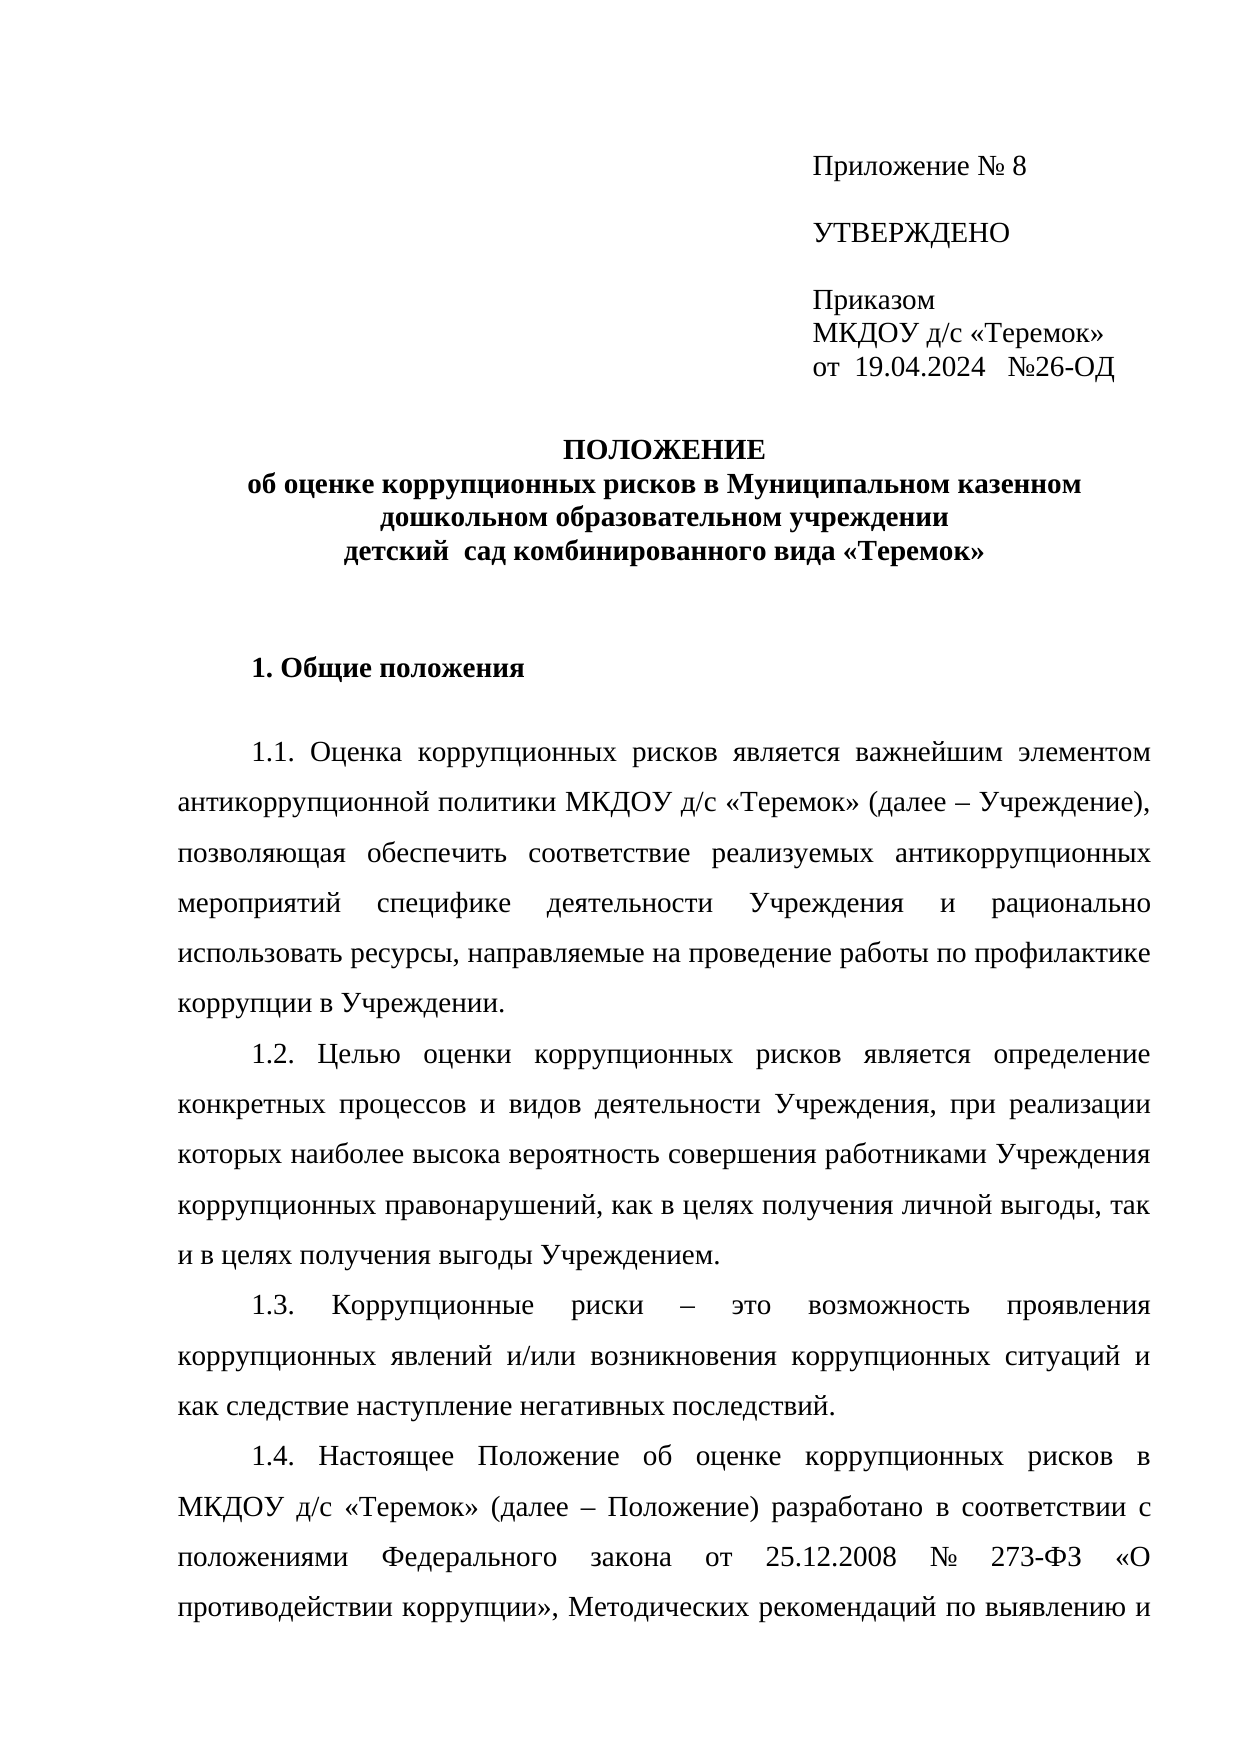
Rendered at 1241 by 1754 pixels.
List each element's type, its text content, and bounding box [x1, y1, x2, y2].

text УТВЕРЖДЕНО [812, 215, 1152, 248]
text об оценке коррупционных рисков в Муниципальном казенном дошкольном образовательном учреждении [177, 466, 1152, 533]
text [177, 1438, 1152, 1623]
text Приложение № 8 [812, 148, 1152, 181]
text от 19.04.2024 №26-ОД [812, 349, 1152, 382]
text детский сад комбинированного вида «Теремок» [177, 533, 1152, 567]
text 1. Общие положения [177, 650, 1152, 684]
text 1.3. Коррупционные риски – это возможность проявления коррупционных явлений и/или возникновения коррупционных ситуаций и как следствие наступление негативных последствий. [177, 1287, 1152, 1422]
text Приказом [812, 282, 1152, 315]
text МКДОУ д/с «Теремок» [812, 315, 1152, 349]
text ПОЛОЖЕНИЕ [177, 432, 1152, 466]
text 1.2. Целью оценки коррупционных рисков является определение конкретных процессов и видов деятельности Учреждения, при реализации которых наиболее высока вероятность совершения работниками Учреждения коррупционных правонарушений, как в целях получения личной выгоды, так и в целях получения выгоды Учреждением. [177, 1036, 1152, 1271]
text 1.1. Оценка коррупционных рисков является важнейшим элементом антикоррупционной политики МКДОУ д/с «Теремок» (далее – Учреждение), позволяющая обеспечить соответствие реализуемых антикоррупционных мероприятий специфике деятельности Учреждения и рационально использовать ресурсы, направляемые на проведение работы по профилактике коррупции в Учреждении. [177, 734, 1152, 1019]
